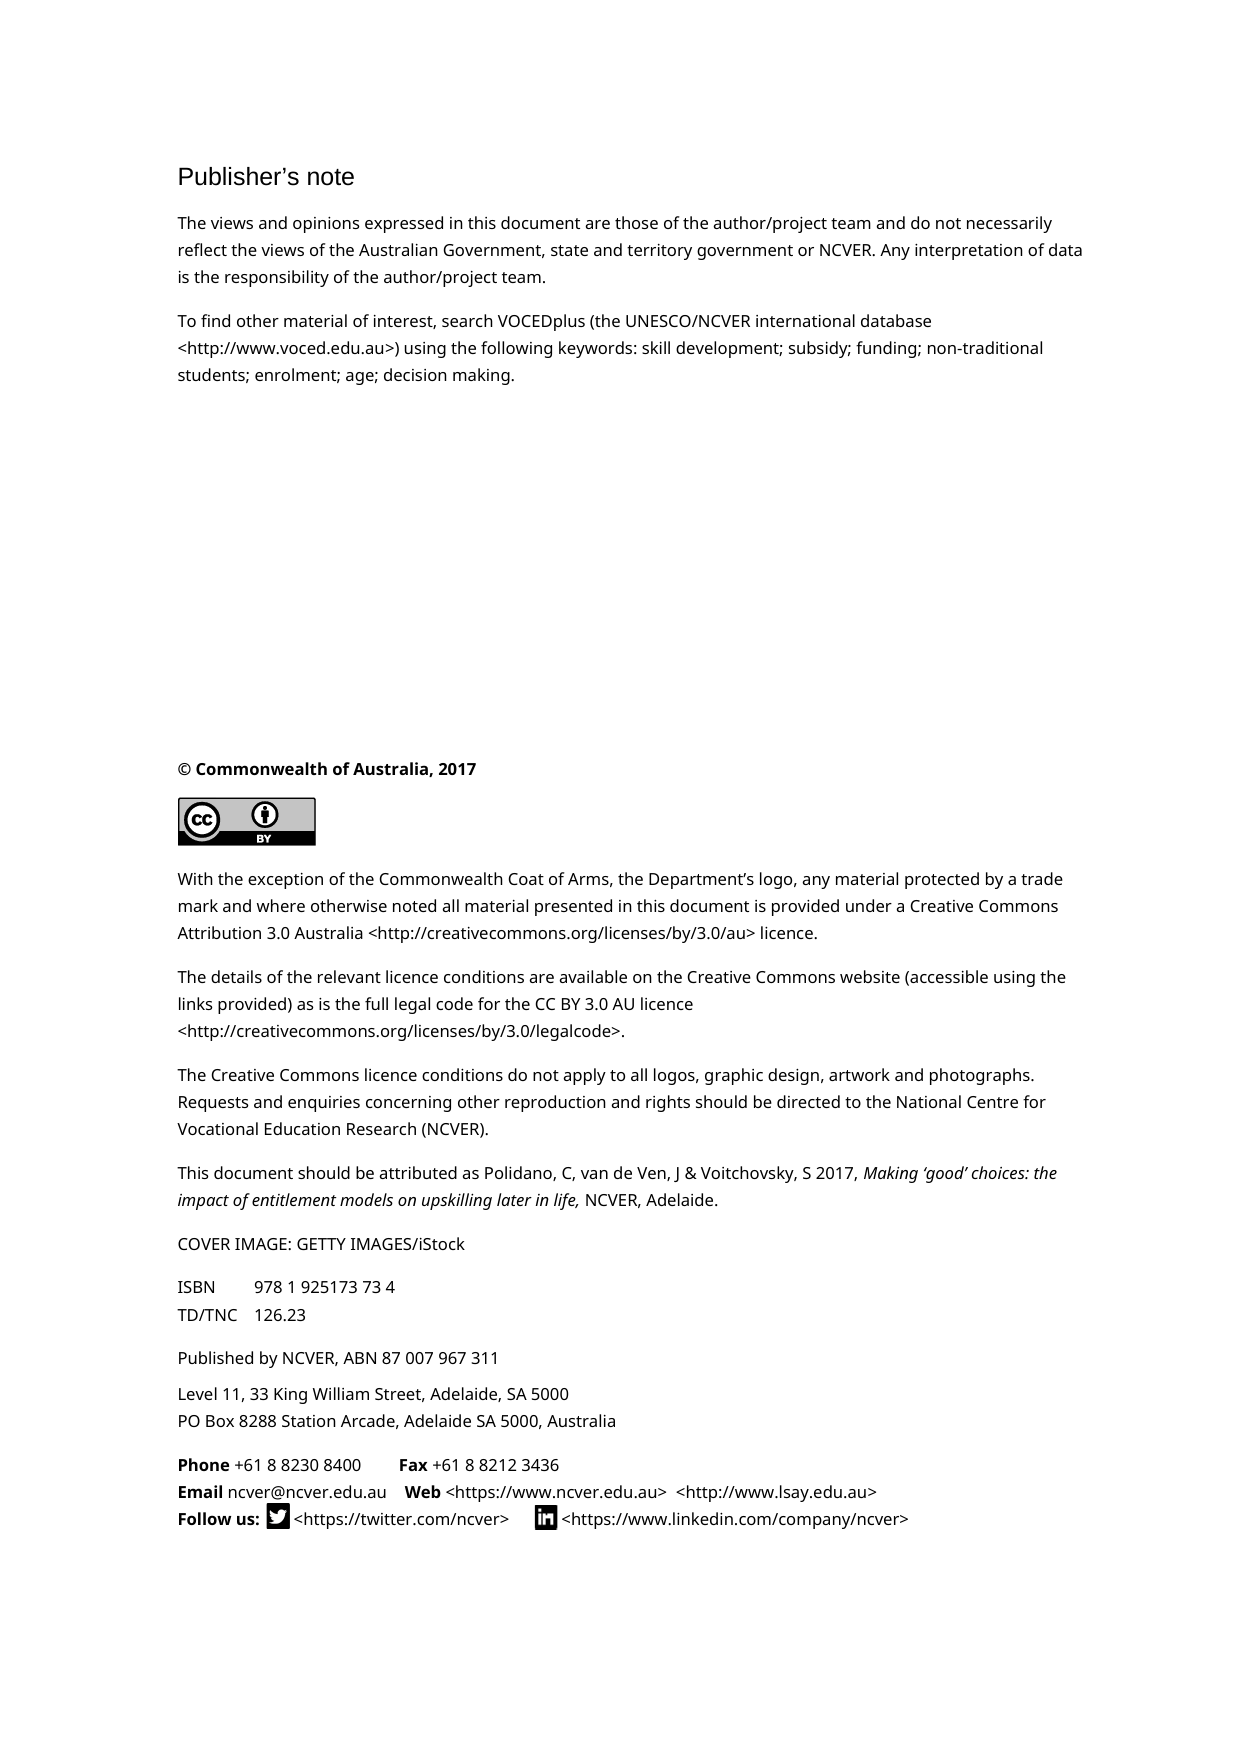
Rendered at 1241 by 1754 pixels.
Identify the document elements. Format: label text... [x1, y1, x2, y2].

text To find other material of interest, search VOCEDplus (the UNESCO/NCVER international database <http://www.voced.edu.au>) using the following keywords: skill development; subsidy; funding; non-traditional students; enrolment; age; decision making. [177, 305, 1093, 387]
subtitle Publisher’s note [177, 162, 1093, 191]
text The views and opinions expressed in this document are those of the author/project team and do not necessarily reflect the views of the Australian Government, state and territory government or NCVER. Any interpretation of data is the responsibility of the author/project team. [177, 207, 1092, 289]
picture [266, 1503, 290, 1529]
